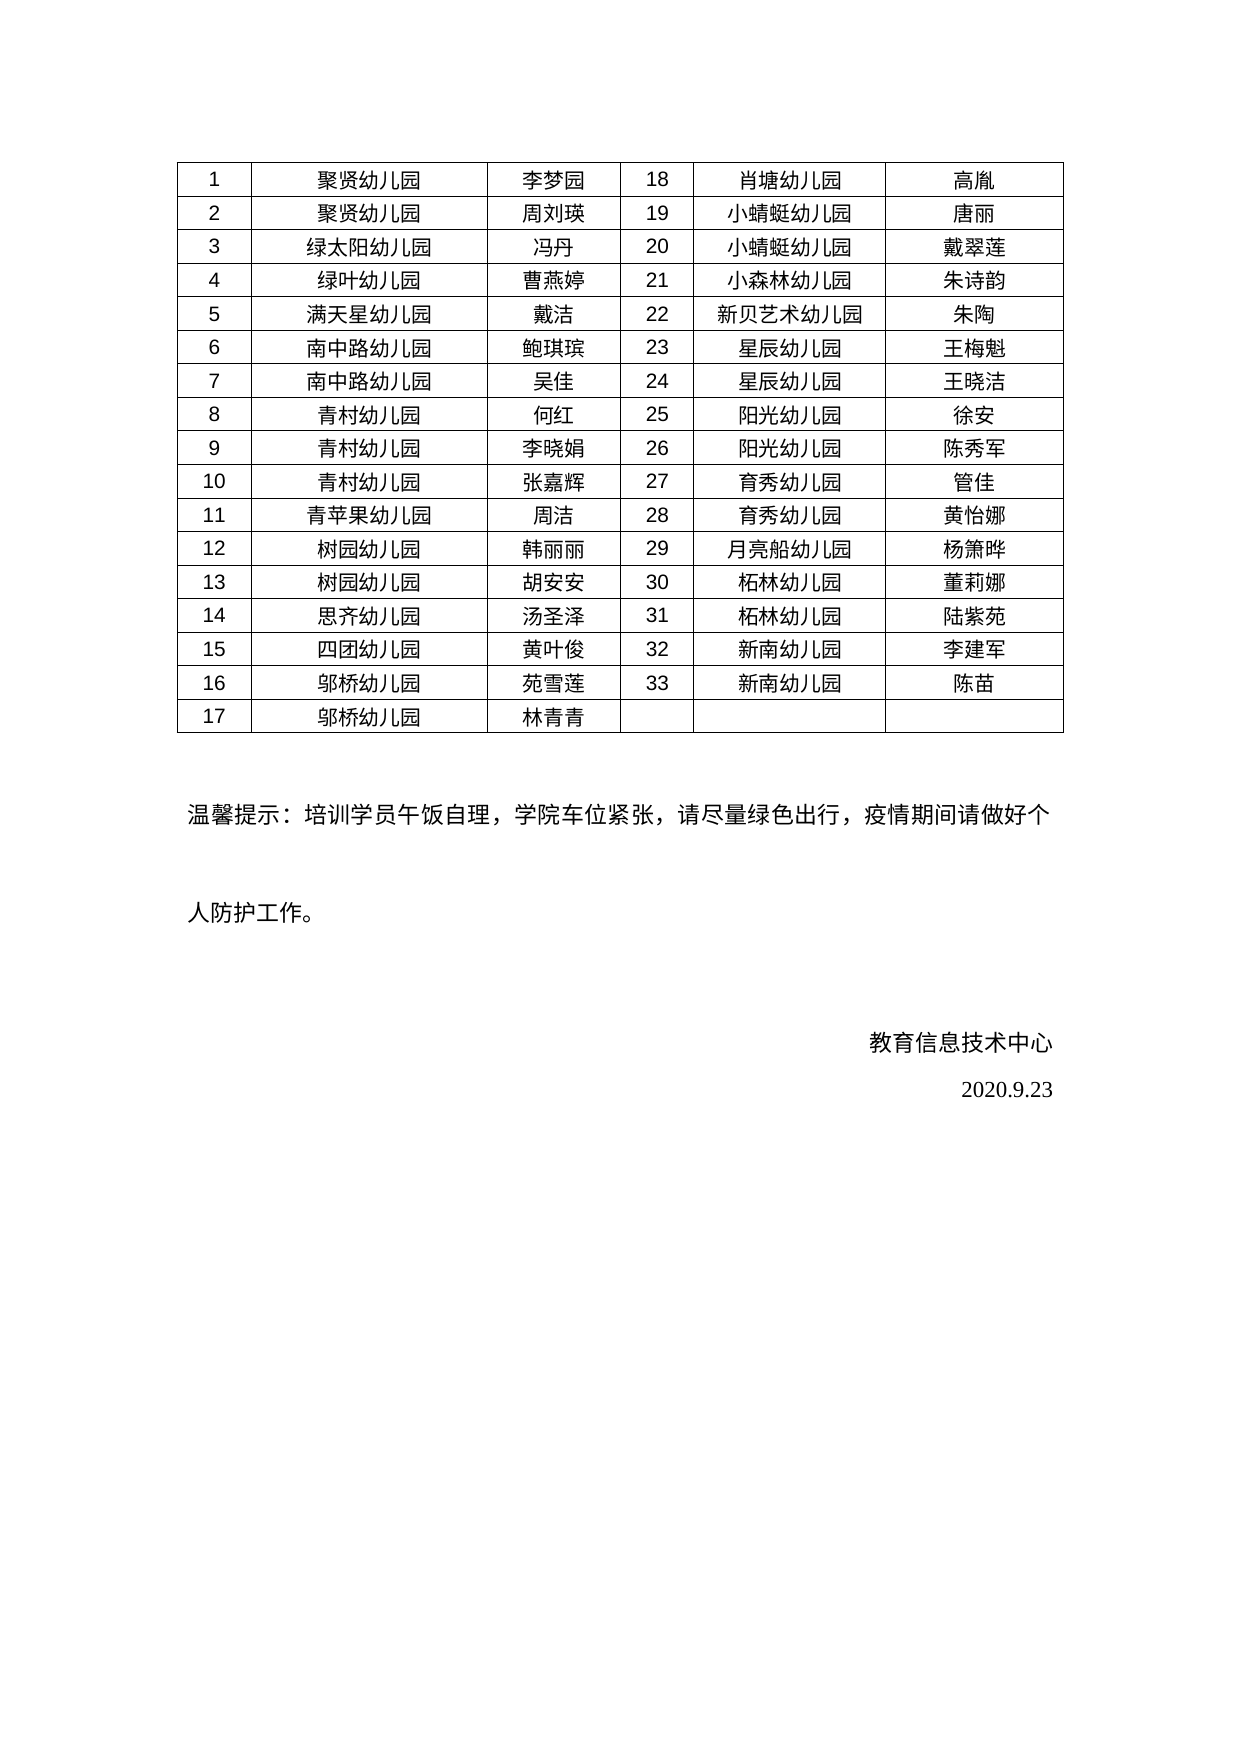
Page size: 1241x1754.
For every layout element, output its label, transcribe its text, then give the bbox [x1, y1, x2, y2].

text 2020.9.23 [187, 1073, 1053, 1106]
table_cell 月亮船幼儿园 [694, 532, 885, 564]
table_cell 新南幼儿园 [694, 633, 885, 665]
table_cell 2 [178, 197, 251, 229]
table_cell 31 [621, 599, 693, 632]
table_cell 胡安安 [488, 566, 620, 598]
table_cell 32 [621, 633, 693, 665]
table_cell 冯丹 [488, 230, 620, 263]
table_cell 青村幼儿园 [252, 398, 487, 430]
table_cell 戴翠莲 [886, 230, 1063, 263]
table_cell 绿叶幼儿园 [252, 264, 487, 296]
table_cell 14 [178, 599, 251, 632]
table_cell 小森林幼儿园 [694, 264, 885, 296]
table_cell 13 [178, 566, 251, 598]
table_cell 鲍琪瑸 [488, 331, 620, 363]
table_cell 周洁 [488, 499, 620, 531]
table_cell 何红 [488, 398, 620, 430]
table_cell 邬桥幼儿园 [252, 666, 487, 699]
table_cell 陈苗 [886, 666, 1063, 699]
table_cell 李建军 [886, 633, 1063, 665]
text 教育信息技术中心 [187, 1008, 1053, 1073]
table_cell 黄怡娜 [886, 499, 1063, 531]
table_cell 柘林幼儿园 [694, 566, 885, 598]
table_cell [886, 700, 1063, 732]
table_cell 18 [621, 163, 693, 196]
table_cell 6 [178, 331, 251, 363]
table_cell 5 [178, 297, 251, 330]
table_cell 高胤 [886, 163, 1063, 196]
table_cell 周刘瑛 [488, 197, 620, 229]
table_cell 3 [178, 230, 251, 263]
table_cell 南中路幼儿园 [252, 331, 487, 363]
table_cell 20 [621, 230, 693, 263]
table_cell 王梅魁 [886, 331, 1063, 363]
table_cell 星辰幼儿园 [694, 364, 885, 397]
table_cell 思齐幼儿园 [252, 599, 487, 632]
table_cell 17 [178, 700, 251, 732]
table_cell 王晓洁 [886, 364, 1063, 397]
table_cell 27 [621, 465, 693, 497]
table_cell 树园幼儿园 [252, 532, 487, 564]
table_cell 李晓娟 [488, 431, 620, 464]
table_cell 7 [178, 364, 251, 397]
table_cell 新南幼儿园 [694, 666, 885, 699]
table_cell 徐安 [886, 398, 1063, 430]
table_cell 4 [178, 264, 251, 296]
table_cell 青村幼儿园 [252, 465, 487, 497]
table_cell 满天星幼儿园 [252, 297, 487, 330]
table_cell 阳光幼儿园 [694, 398, 885, 430]
table_cell 23 [621, 331, 693, 363]
table_cell 9 [178, 431, 251, 464]
table_cell 21 [621, 264, 693, 296]
table_cell 19 [621, 197, 693, 229]
table_cell 张嘉辉 [488, 465, 620, 497]
table_cell 四团幼儿园 [252, 633, 487, 665]
table_cell 李梦园 [488, 163, 620, 196]
table_cell 陈秀军 [886, 431, 1063, 464]
table_cell 30 [621, 566, 693, 598]
table_cell 韩丽丽 [488, 532, 620, 564]
table_cell 1 [178, 163, 251, 196]
table_cell 阳光幼儿园 [694, 431, 885, 464]
table_cell 曹燕婷 [488, 264, 620, 296]
table_cell 邬桥幼儿园 [252, 700, 487, 732]
table_cell 树园幼儿园 [252, 566, 487, 598]
table_cell 育秀幼儿园 [694, 465, 885, 497]
table_cell 朱诗韵 [886, 264, 1063, 296]
table_cell 南中路幼儿园 [252, 364, 487, 397]
table_cell 小蜻蜓幼儿园 [694, 197, 885, 229]
table_cell 22 [621, 297, 693, 330]
table_cell 25 [621, 398, 693, 430]
table_cell 汤圣泽 [488, 599, 620, 632]
table_cell 管佳 [886, 465, 1063, 497]
table_cell 肖塘幼儿园 [694, 163, 885, 196]
table_cell 青苹果幼儿园 [252, 499, 487, 531]
table_cell 16 [178, 666, 251, 699]
table_cell 星辰幼儿园 [694, 331, 885, 363]
text 温馨提示：培训学员午饭自理，学院车位紧张，请尽量绿色出行，疫情期间请做好个人防护工作。 [187, 781, 1053, 944]
table_cell 26 [621, 431, 693, 464]
table_cell 黄叶俊 [488, 633, 620, 665]
table_cell 绿太阳幼儿园 [252, 230, 487, 263]
table_cell 柘林幼儿园 [694, 599, 885, 632]
table_cell 聚贤幼儿园 [252, 163, 487, 196]
table_cell 青村幼儿园 [252, 431, 487, 464]
table_cell 11 [178, 499, 251, 531]
table_cell 29 [621, 532, 693, 564]
table_cell [621, 700, 693, 732]
table_cell 28 [621, 499, 693, 531]
table_cell 苑雪莲 [488, 666, 620, 699]
table_cell 24 [621, 364, 693, 397]
table_cell 33 [621, 666, 693, 699]
table_cell [694, 700, 885, 732]
table_cell 唐丽 [886, 197, 1063, 229]
table_cell 聚贤幼儿园 [252, 197, 487, 229]
table_cell 新贝艺术幼儿园 [694, 297, 885, 330]
table_cell 杨箫晔 [886, 532, 1063, 564]
table_cell 吴佳 [488, 364, 620, 397]
table_cell 15 [178, 633, 251, 665]
table_cell 8 [178, 398, 251, 430]
table_cell 董莉娜 [886, 566, 1063, 598]
table_cell 12 [178, 532, 251, 564]
table_cell 10 [178, 465, 251, 497]
table_cell 朱陶 [886, 297, 1063, 330]
table_cell 林青青 [488, 700, 620, 732]
table_cell 陆紫苑 [886, 599, 1063, 632]
table_cell 育秀幼儿园 [694, 499, 885, 531]
table_cell 小蜻蜓幼儿园 [694, 230, 885, 263]
table_cell 戴洁 [488, 297, 620, 330]
